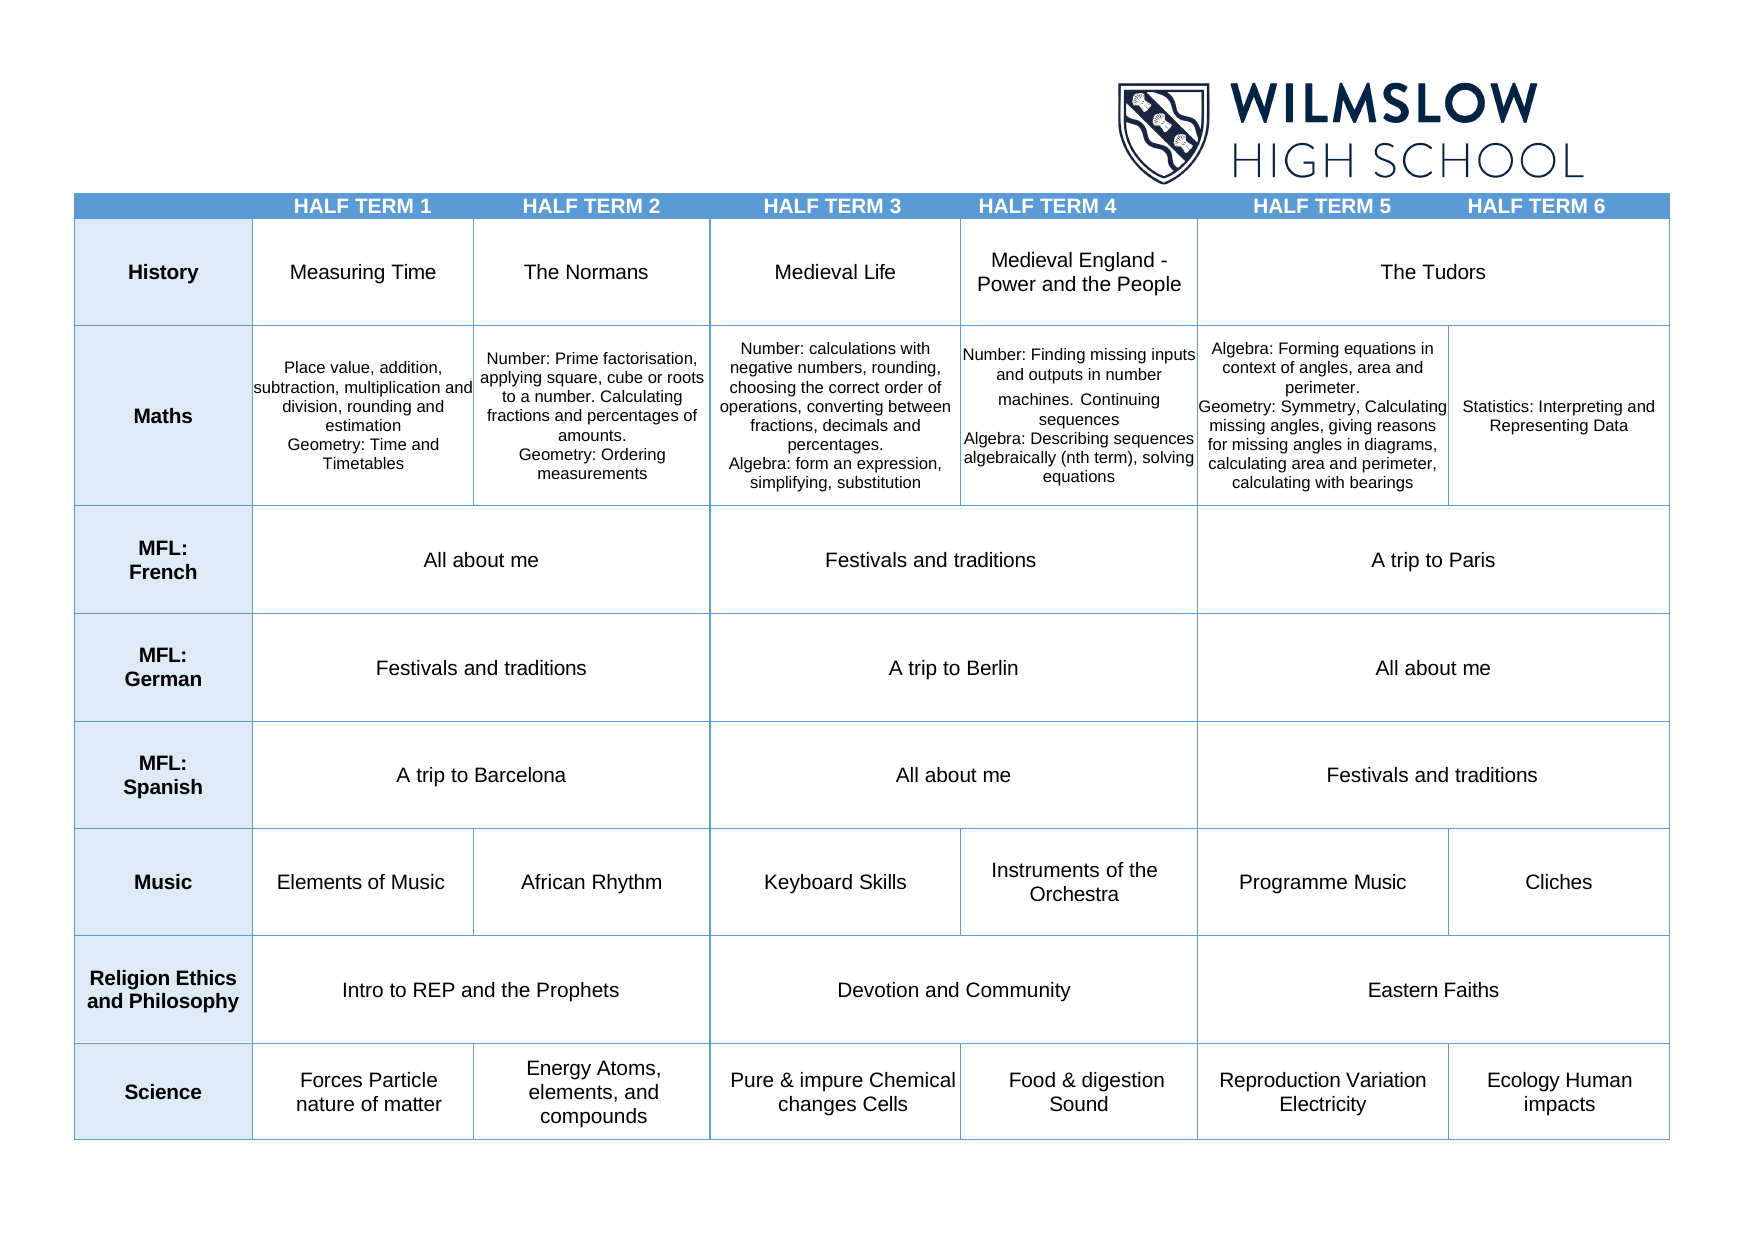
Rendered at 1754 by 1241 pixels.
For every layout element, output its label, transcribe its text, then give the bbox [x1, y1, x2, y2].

table_header HALF TERM 1 [253, 194, 473, 218]
table_cell MFL: German [75, 614, 252, 721]
table_cell A trip to Paris [1198, 506, 1669, 613]
table_cell MFL: Spanish [75, 722, 252, 828]
table_cell Religion Ethics and Philosophy [75, 936, 252, 1042]
table_cell Number: calculations with negative numbers, rounding, choosing the correct order of operations, converting between fractions, decimals and percentages. Algebra: form an expression, simplifying, substitution [711, 326, 960, 505]
table_cell Ecology Human impacts [1449, 1044, 1669, 1139]
table_cell Place value, addition, subtraction, multiplication and division, rounding and estimation Geometry: Time and Timetables [253, 326, 473, 505]
table_cell Cliches [1449, 829, 1669, 935]
table_cell All about me [1198, 614, 1669, 721]
table_cell The Normans [474, 219, 709, 325]
table_cell Festivals and traditions [711, 506, 1197, 613]
table_cell Medieval England - Power and the People [961, 219, 1197, 325]
table_cell Programme Music [1198, 829, 1448, 935]
table_cell Algebra: Forming equations in context of angles, area and perimeter. Geometry: Symmetry, Calculating missing angles, giving reasons for missing angles in diagrams, calculating area and perimeter, calculating with bearings [1198, 326, 1448, 505]
table_cell Festivals and traditions [253, 614, 709, 721]
table_cell Eastern Faiths [1198, 936, 1669, 1042]
table_cell Medieval Life [711, 219, 960, 325]
table_cell Science [75, 1044, 252, 1139]
table_cell Number: Finding missing inputs and outputs in number machines. Continuing sequences Algebra: Describing sequences algebraically (nth term), solving equations [961, 326, 1197, 505]
table_cell Measuring Time [253, 219, 473, 325]
table_cell Number: Prime factorisation, applying square, cube or roots to a number. Calculating fractions and percentages of amounts. Geometry: Ordering measurements [474, 326, 709, 505]
table_header HALF TERM 5 [1198, 194, 1448, 218]
table_cell Elements of Music [253, 829, 473, 935]
table_cell A trip to Barcelona [253, 722, 709, 828]
table_header HALF TERM 2 [474, 194, 709, 218]
table_header HALF TERM 4 [956, 194, 1197, 218]
table_cell All about me [253, 506, 709, 613]
table_cell Keyboard Skills [711, 829, 960, 935]
picture [1104, 75, 1615, 193]
table_cell Energy Atoms, elements, and compounds [474, 1044, 709, 1139]
table_cell Maths [75, 326, 252, 505]
table_cell Intro to REP and the Prophets [253, 936, 709, 1042]
table_cell The Tudors [1198, 219, 1669, 325]
table_cell Statistics: Interpreting and Representing Data [1449, 326, 1669, 505]
table_cell Music [75, 829, 252, 935]
table_cell Devotion and Community [711, 936, 1197, 1042]
table_cell Forces Particle nature of matter [253, 1044, 473, 1139]
table_cell A trip to Berlin [711, 614, 1197, 721]
table_cell All about me [711, 722, 1197, 828]
table_cell Food & digestion Sound [961, 1044, 1197, 1139]
table_cell Festivals and traditions [1198, 722, 1669, 828]
table_header [75, 194, 252, 218]
table_header HALF TERM 3 [711, 194, 955, 218]
table_cell Reproduction Variation Electricity [1198, 1044, 1448, 1139]
table_cell Pure & impure Chemical changes Cells [711, 1044, 960, 1139]
table_cell Instruments of the Orchestra [961, 829, 1197, 935]
table_cell History [75, 219, 252, 325]
table_cell African Rhythm [474, 829, 709, 935]
table_header HALF TERM 6 [1449, 194, 1669, 218]
table_cell MFL: French [75, 506, 252, 613]
